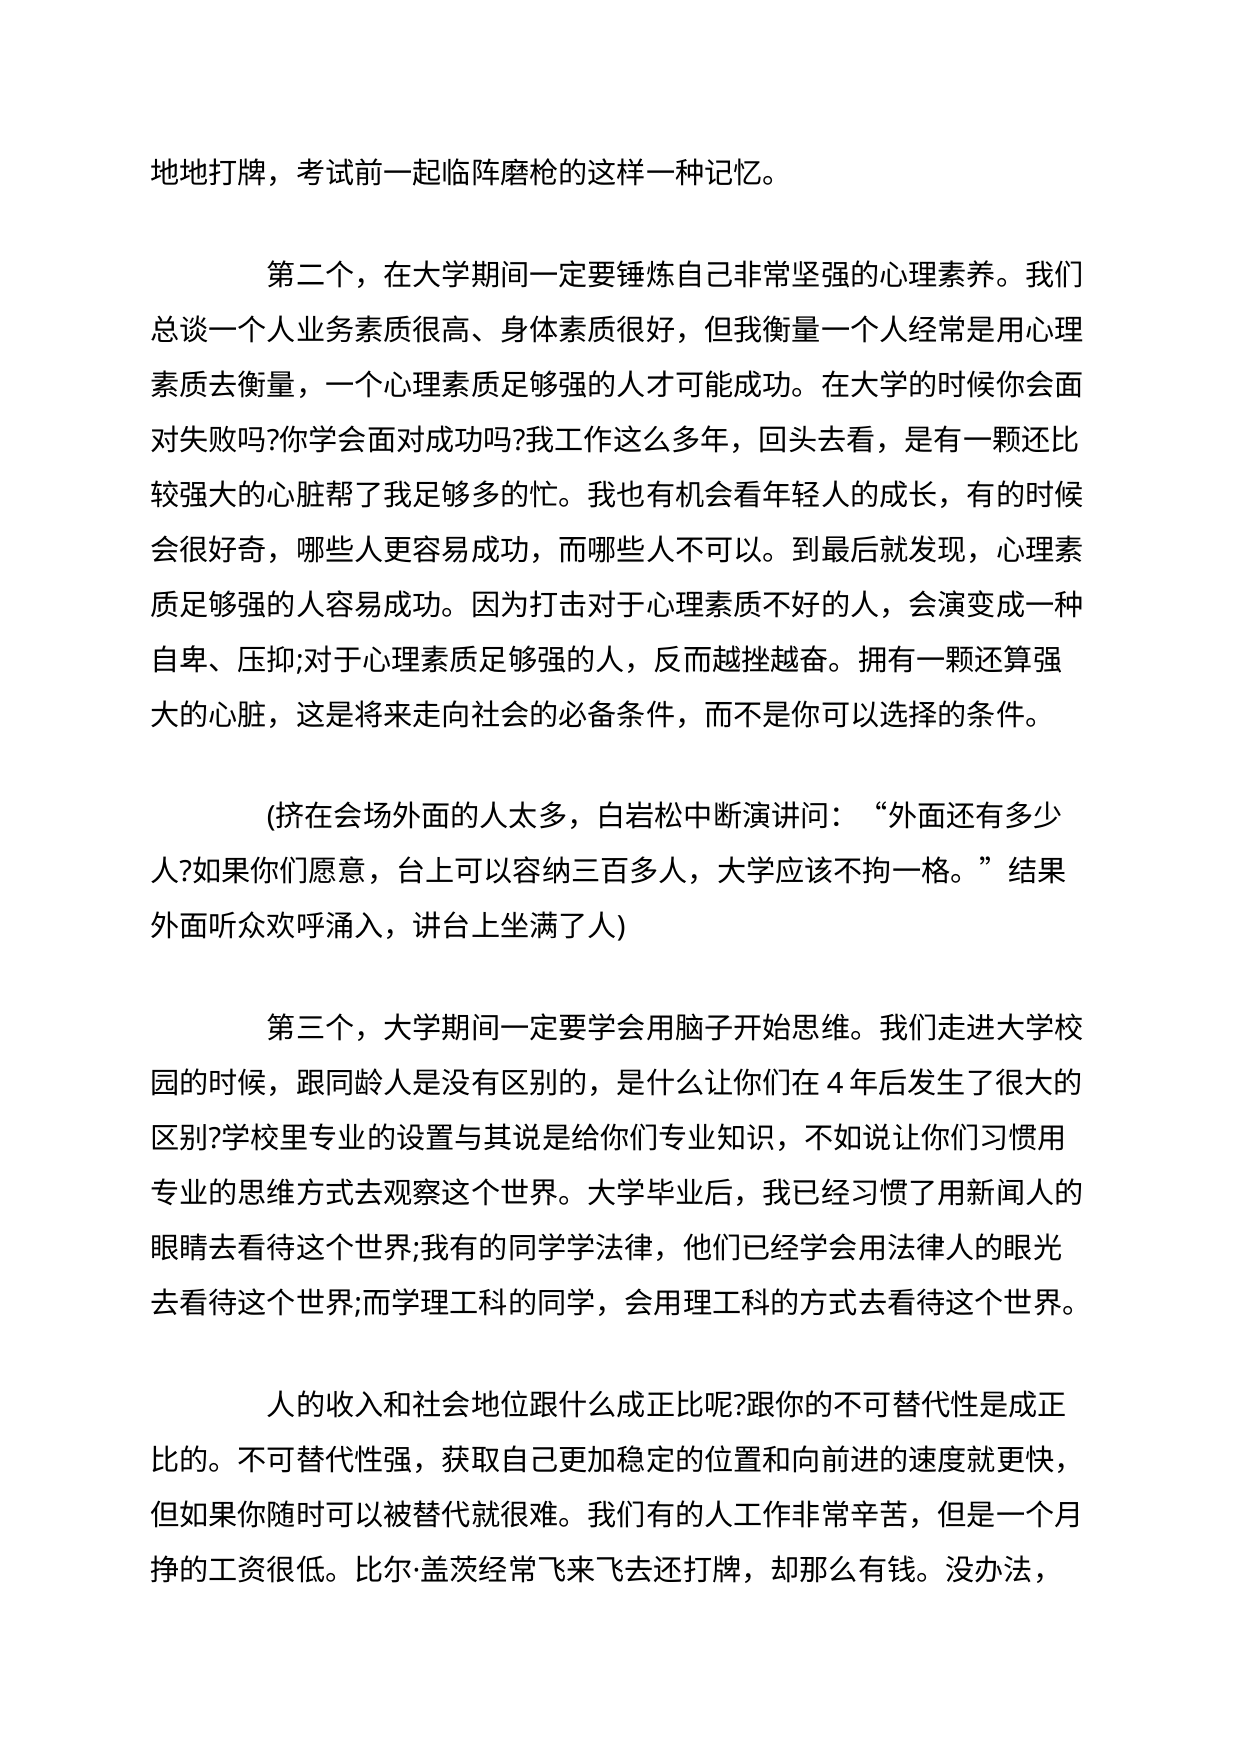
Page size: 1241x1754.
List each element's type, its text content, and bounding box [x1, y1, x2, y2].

text (挤在会场外面的人太多，白岩松中断演讲问：“外面还有多少人?如果你们愿意，台上可以容纳三百多人，大学应该不拘一格。”结果外面听众欢呼涌入，讲台上坐满了人) [150, 793, 1090, 945]
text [150, 150, 1090, 192]
text 第三个，大学期间一定要学会用脑子开始思维。我们走进大学校园的时候，跟同龄人是没有区别的，是什么让你们在4年后发生了很大的区别?学校里专业的设置与其说是给你们专业知识，不如说让你们习惯用专业的思维方式去观察这个世界。大学毕业后，我已经习惯了用新闻人的眼睛去看待这个世界;我有的同学学法律，他们已经学会用法律人的眼光去看待这个世界;而学理工科的同学，会用理工科的方式去看待这个世界。 [150, 1005, 1090, 1322]
text 第二个，在大学期间一定要锤炼自己非常坚强的心理素养。我们总谈一个人业务素质很高、身体素质很好，但我衡量一个人经常是用心理素质去衡量，一个心理素质足够强的人才可能成功。在大学的时候你会面对失败吗?你学会面对成功吗?我工作这么多年，回头去看，是有一颗还比较强大的心脏帮了我足够多的忙。我也有机会看年轻人的成长，有的时候会很好奇，哪些人更容易成功，而哪些人不可以。到最后就发现，心理素质足够强的人容易成功。因为打击对于心理素质不好的人，会演变成一种自卑、压抑;对于心理素质足够强的人，反而越挫越奋。拥有一颗还算强大的心脏，这是将来走向社会的必备条件，而不是你可以选择的条件。 [150, 252, 1090, 733]
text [150, 1382, 1090, 1589]
